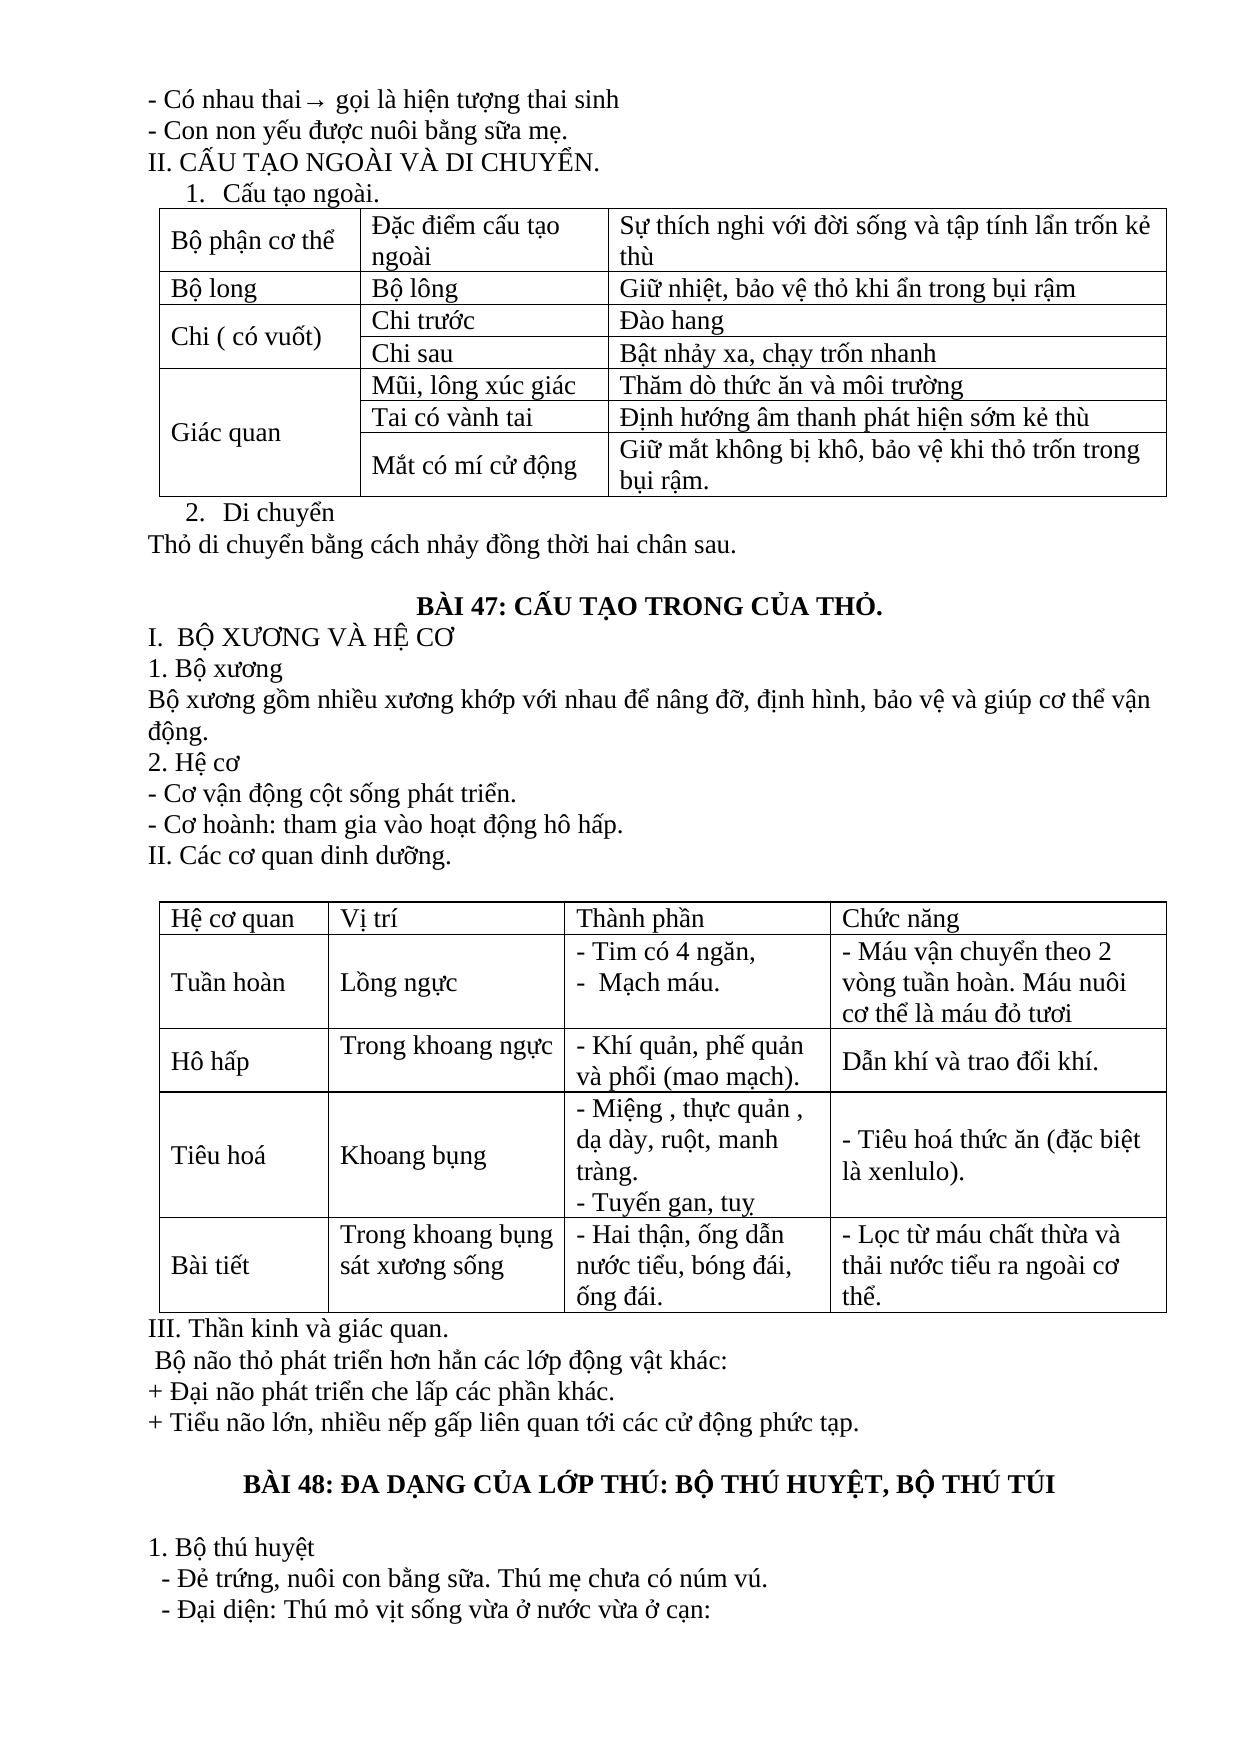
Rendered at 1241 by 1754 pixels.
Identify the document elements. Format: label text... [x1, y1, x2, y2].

text BÀI 47: CẤU TẠO TRONG CỦA THỎ. [148, 590, 1152, 621]
table_cell Giữ mắt không bị khô, bảo vệ khi thỏ trốn trong bụi rậm. [609, 433, 1166, 496]
table_cell Bộ lông [361, 272, 608, 303]
table_header Đặc điểm cấu tạo ngoài [361, 209, 608, 271]
table_cell Tuần hoàn [160, 935, 328, 1028]
table_cell Giữ nhiệt, bảo vệ thỏ khi ẩn trong bụi rậm [609, 272, 1166, 303]
table_header Vị trí [329, 903, 564, 934]
table_cell Chi trước [361, 305, 608, 336]
list Di chuyển [185, 497, 1152, 528]
text + Đại não phát triển che lấp các phần khác. [148, 1375, 1152, 1406]
text Bộ xương gồm nhiều xương khớp với nhau để nâng đỡ, định hình, bảo vệ và giúp cơ thể vận động. [148, 683, 1152, 746]
text + Tiểu não lớn, nhiều nếp gấp liên quan tới các cử động phức tạp. [148, 1406, 1152, 1437]
table_cell Tai có vành tai [361, 401, 608, 432]
text 2. Hệ cơ [148, 746, 1152, 777]
text - Đại diện: Thú mỏ vịt sống vừa ở nước vừa ở cạn: [148, 1593, 1152, 1624]
table_cell - Máu vận chuyển theo 2 vòng tuần hoàn. Máu nuôi cơ thể là máu đỏ tươi [831, 935, 1166, 1028]
table_cell - Miệng , thực quản , dạ dày, ruột, manh tràng. - Tuyến gan, tuỵ [565, 1093, 830, 1217]
text Bộ não thỏ phát triển hơn hẳn các lớp động vật khác: [148, 1344, 1152, 1375]
list Cấu tạo ngoài. [185, 177, 1152, 208]
table_cell - Khí quản, phế quản và phổi (mao mạch). [565, 1029, 830, 1091]
text - Cơ vận động cột sống phát triển. [148, 777, 1152, 808]
table_cell - Lọc từ máu chất thừa và thải nước tiểu ra ngoài cơ thể. [831, 1218, 1166, 1312]
table_cell Trong khoang bụng sát xương sống [329, 1218, 564, 1312]
text II. CẤU TẠO NGOÀI VÀ DI CHUYỂN. [148, 146, 1152, 177]
text Thỏ di chuyển bằng cách nhảy đồng thời hai chân sau. [148, 528, 1152, 559]
table_cell Khoang bụng [329, 1093, 564, 1217]
table_cell Trong khoang ngực [329, 1029, 564, 1091]
table_cell Đào hang [609, 305, 1166, 336]
table_cell - Tiêu hoá thức ăn (đặc biệt là xenlulo). [831, 1093, 1166, 1217]
table_cell Bộ long [160, 272, 360, 303]
table_cell - Tim có 4 ngăn, - Mạch máu. [565, 935, 830, 1028]
table_cell Lồng ngực [329, 935, 564, 1028]
table_cell Chi sau [361, 337, 608, 368]
table_header Sự thích nghi với đời sống và tập tính lẩn trốn kẻ thù [609, 209, 1166, 271]
text - Cơ hoành: tham gia vào hoạt động hô hấp. [148, 808, 1152, 839]
text 1. Bộ thú huyệt [148, 1531, 1152, 1562]
table_cell Mắt có mí cử động [361, 433, 608, 496]
text III. Thần kinh và giác quan. [148, 1313, 1152, 1344]
table_cell Bật nhảy xa, chạy trốn nhanh [609, 337, 1166, 368]
text 1. Bộ xương [148, 652, 1152, 683]
text I. BỘ XƯƠNG VÀ HỆ CƠ [148, 621, 1152, 652]
text - Có nhau thai→ gọi là hiện tượng thai sinh [148, 83, 1152, 114]
table_header Bộ phận cơ thể [160, 209, 360, 271]
table_header Chức năng [831, 903, 1166, 934]
table_cell Chi ( có vuốt) [160, 305, 360, 368]
table_cell Mũi, lông xúc giác [361, 369, 608, 400]
table_cell Dẫn khí và trao đổi khí. [831, 1029, 1166, 1091]
table_cell - Hai thận, ống dẫn nước tiểu, bóng đái, ống đái. [565, 1218, 830, 1312]
text - Đẻ trứng, nuôi con bằng sữa. Thú mẹ chưa có núm vú. [148, 1562, 1152, 1593]
table_cell Thăm dò thức ăn và môi trường [609, 369, 1166, 400]
table_cell Hô hấp [160, 1029, 328, 1091]
table_cell Bài tiết [160, 1218, 328, 1312]
table_header Thành phần [565, 903, 830, 934]
table_cell Giác quan [160, 369, 360, 496]
text - Con non yếu được nuôi bằng sữa mẹ. [148, 114, 1152, 146]
table_header Hệ cơ quan [160, 903, 328, 934]
text II. Các cơ quan dinh dưỡng. [148, 839, 1152, 870]
table_cell Định hướng âm thanh phát hiện sớm kẻ thù [609, 401, 1166, 432]
table_cell Tiêu hoá [160, 1093, 328, 1217]
text BÀI 48: ĐA DẠNG CỦA LỚP THÚ: BỘ THÚ HUYỆT, BỘ THÚ TÚI [148, 1468, 1152, 1499]
